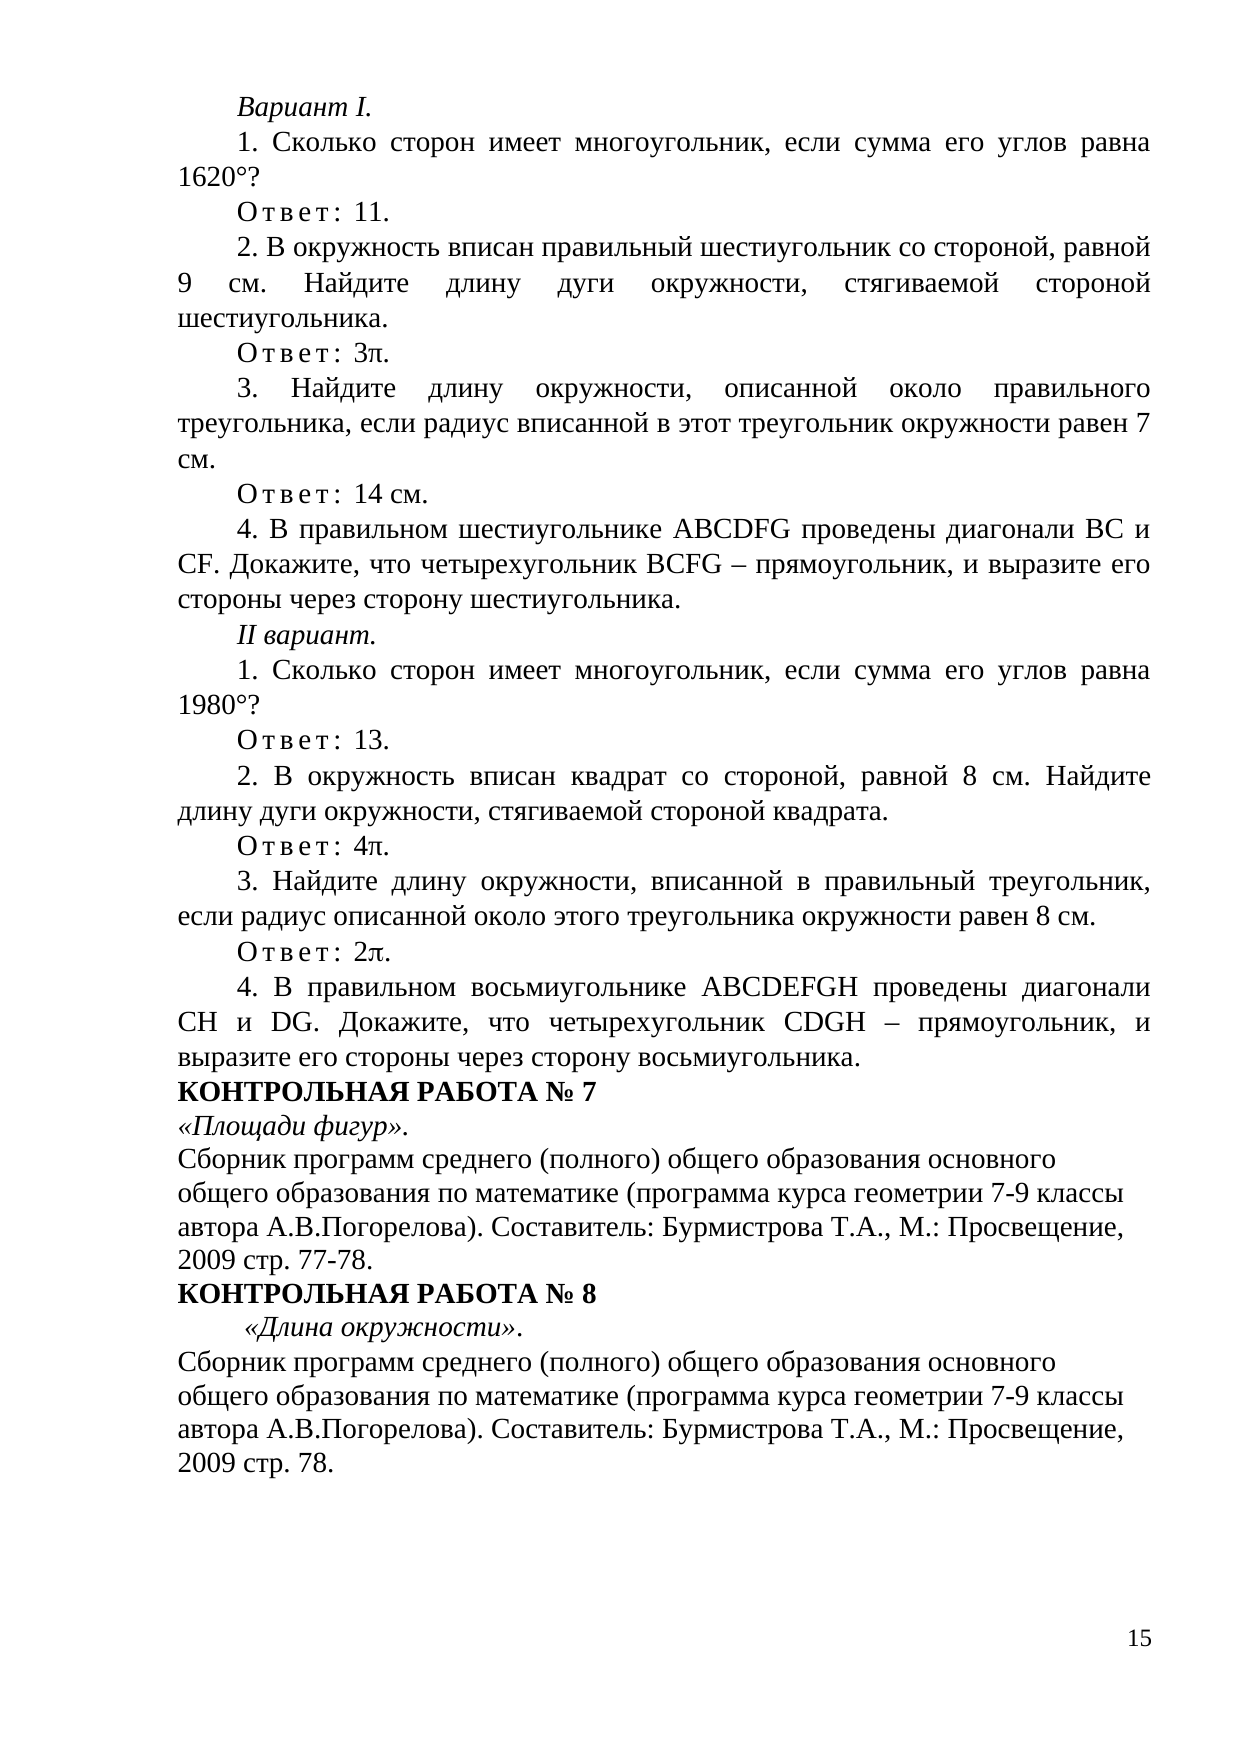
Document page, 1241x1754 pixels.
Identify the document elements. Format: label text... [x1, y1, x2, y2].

text Вариант I. [177, 89, 1152, 122]
text II вариант. [177, 617, 1152, 650]
text Сборник программ среднего (полного) общего образования основного общего образования по математике (программа курса геометрии 7-9 классы автора А.В.Погорелова). Составитель: Бурмистрова Т.А., М.: Просвещение, 2009 стр. 77-78. [177, 1142, 1152, 1276]
text 4. В правильном восьмиугольнике ABCDEFGH проведены диагонали СН и DG. Докажите, что четырехугольник CDGH – прямоугольник, и выразите его стороны через сторону восьмиугольника. [177, 969, 1152, 1073]
text 1. Сколько сторон имеет многоугольник, если сумма его углов равна 1620°? [177, 124, 1152, 193]
text Ответ: 11. [177, 194, 1152, 228]
text 1. Сколько сторон имеет многоугольник, если сумма его углов равна 1980°? [177, 652, 1152, 721]
text Ответ: 13. [177, 722, 1152, 756]
text Ответ: 2. [177, 934, 1152, 967]
text 3. Найдите длину окружности, вписанной в правильный треугольник, если радиус описанной около этого треугольника окружности равен 8 см. [177, 863, 1152, 932]
text Ответ: 14 см. [177, 476, 1152, 509]
text Контрольная работа № 8 [177, 1276, 1152, 1309]
text 2. В окружность вписан правильный шестиугольник со стороной, равной 9 см. Найдите длину дуги окружности, стягиваемой стороной шестиугольника. [177, 229, 1152, 333]
text 3. Найдите длину окружности, описанной около правильного треугольника, если радиус вписанной в этот треугольник окружности равен 7 см. [177, 370, 1152, 474]
text Сборник программ среднего (полного) общего образования основного общего образования по математике (программа курса геометрии 7-9 классы автора А.В.Погорелова). Составитель: Бурмистрова Т.А., М.: Просвещение, 2009 стр. 78. [177, 1344, 1152, 1479]
text «Площади фигур». [177, 1108, 1152, 1142]
text Ответ: 4π. [177, 828, 1152, 862]
text Контрольная работа № 7 [177, 1074, 1152, 1108]
text 4. В правильном шестиугольнике ABCDFG проведены диагонали ВС и CF. Докажите, что четырехугольник BCFG – прямоугольник, и выразите его стороны через сторону шестиугольника. [177, 511, 1152, 615]
text «Длина окружности». [177, 1309, 1152, 1343]
text Ответ: 3π. [177, 335, 1152, 369]
text 2. В окружность вписан квадрат со стороной, равной 8 см. Найдите длину дуги окружности, стягиваемой стороной квадрата. [177, 758, 1152, 826]
